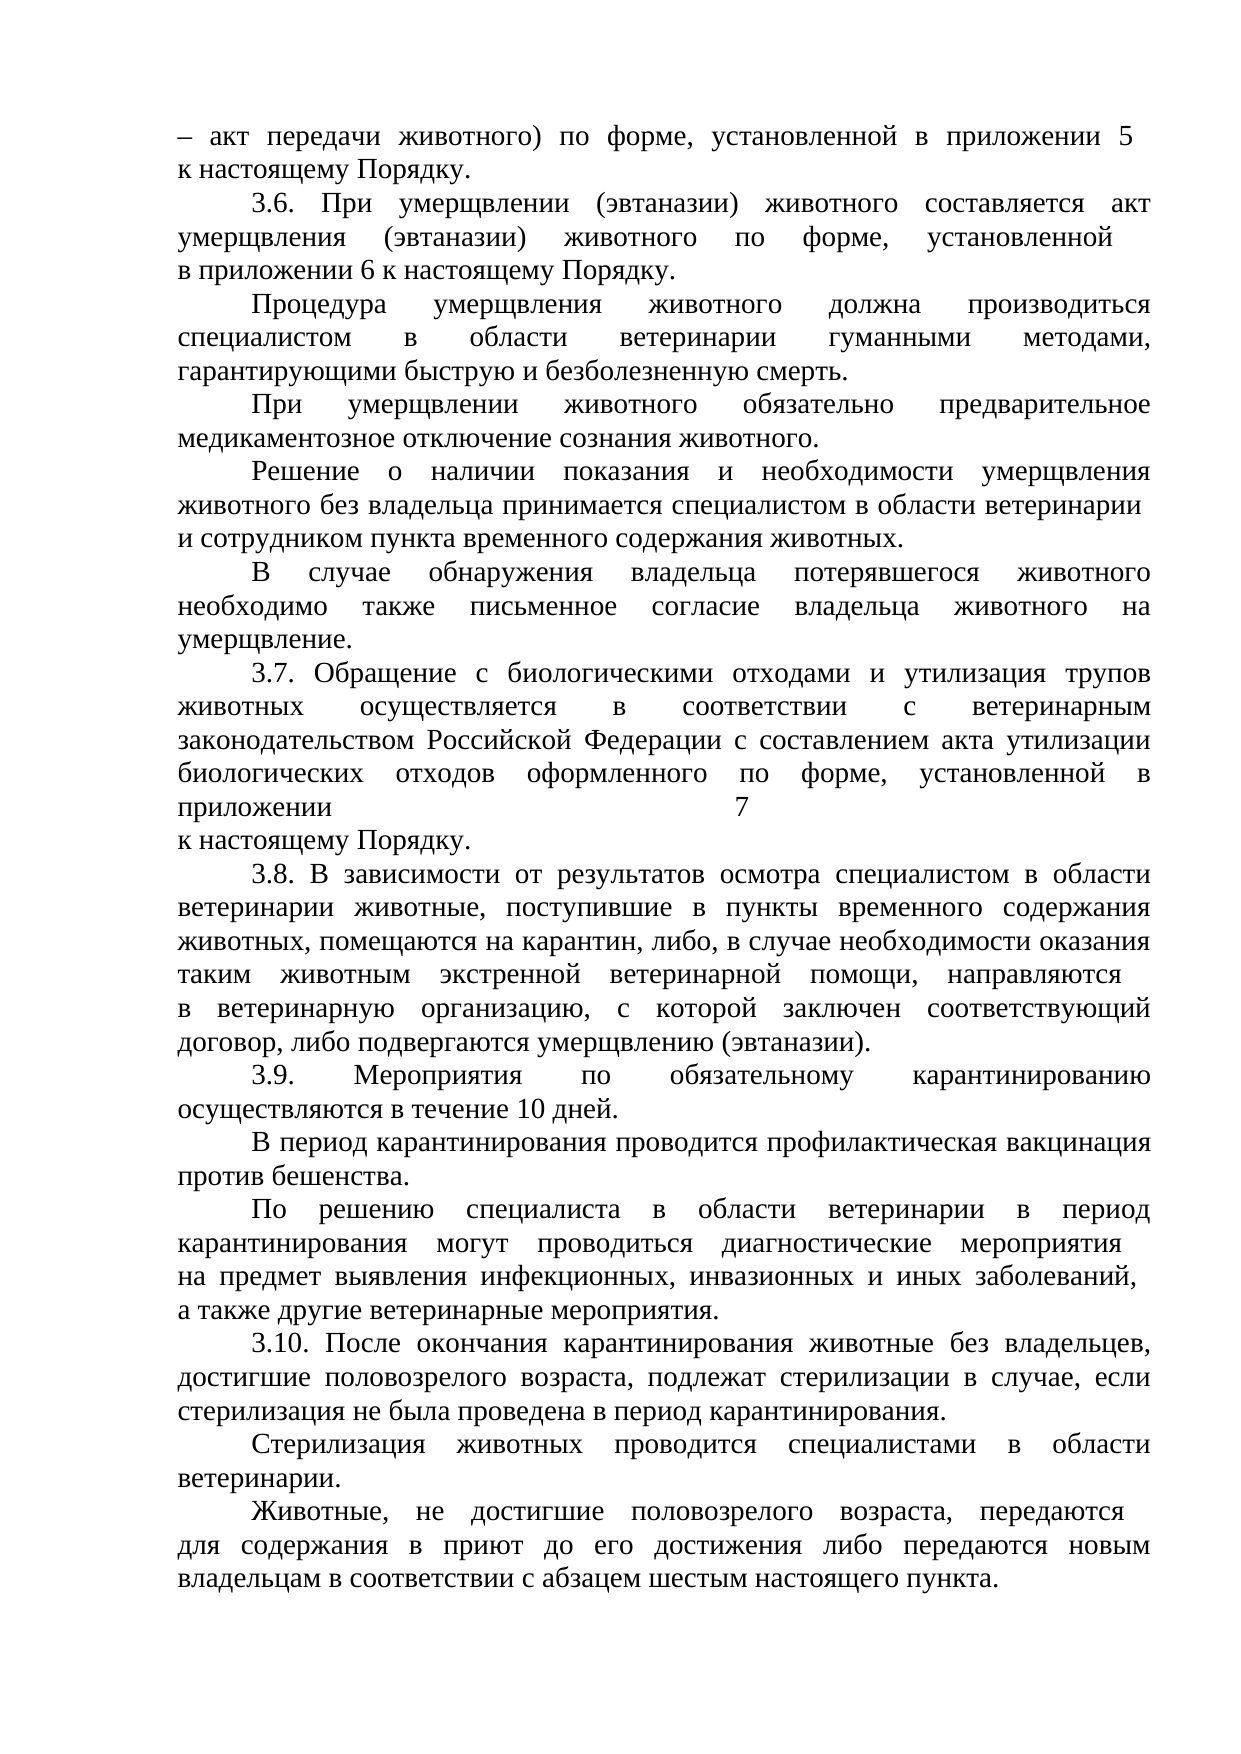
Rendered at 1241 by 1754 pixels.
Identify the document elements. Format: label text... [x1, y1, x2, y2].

text При умерщвлении животного обязательно предварительное медикаментозное отключение сознания животного. [177, 386, 1152, 453]
text Процедура умерщвления животного должна производиться специалистом в области ветеринарии гуманными методами, гарантирующими быструю и безболезненную смерть. [177, 286, 1152, 386]
text В период карантинирования проводится профилактическая вакцинация против бешенства. [177, 1124, 1152, 1191]
text Животные, не достигшие половозрелого возраста, передаются для содержания в приют до его достижения либо передаются новым владельцам в соответствии с абзацем шестым настоящего пункта. [177, 1493, 1152, 1594]
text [177, 118, 1152, 185]
text Решение о наличии показания и необходимости умерщвления животного без владельца принимается специалистом в области ветеринарии и сотрудником пункта временного содержания животных. [177, 453, 1152, 554]
text В случае обнаружения владельца потерявшегося животного необходимо также письменное согласие владельца животного на умерщвление. [177, 554, 1152, 655]
text 3.9. Мероприятия по обязательному карантинированию осуществляются в течение 10 дней. [177, 1057, 1152, 1124]
text 3.10. После окончания карантинирования животные без владельцев, достигшие половозрелого возраста, подлежат стерилизации в случае, если стерилизация не была проведена в период карантинирования. [177, 1326, 1152, 1426]
text 3.8. В зависимости от результатов осмотра специалистом в области ветеринарии животные, поступившие в пункты временного содержания животных, помещаются на карантин, либо, в случае необходимости оказания таким животным экстренной ветеринарной помощи, направляются в ветеринарную организацию, с которой заключен соответствующий договор, либо подвергаются умерщвлению (эвтаназии). [177, 856, 1152, 1057]
text 3.7. Обращение с биологическими отходами и утилизация трупов животных осуществляется в соответствии с ветеринарным законодательством Российской Федерации с составлением акта утилизации биологических отходов оформленного по форме, установленной в приложении 7 к настоящему Порядку. [177, 655, 1152, 856]
text По решению специалиста в области ветеринарии в период карантинирования могут проводиться диагностические мероприятия на предмет выявления инфекционных, инвазионных и иных заболеваний, а также другие ветеринарные мероприятия. [177, 1191, 1152, 1326]
text 3.6. При умерщвлении (эвтаназии) животного составляется акт умерщвления (эвтаназии) животного по форме, установленной в приложении 6 к настоящему Порядку. [177, 185, 1152, 286]
text Стерилизация животных проводится специалистами в области ветеринарии. [177, 1426, 1152, 1493]
